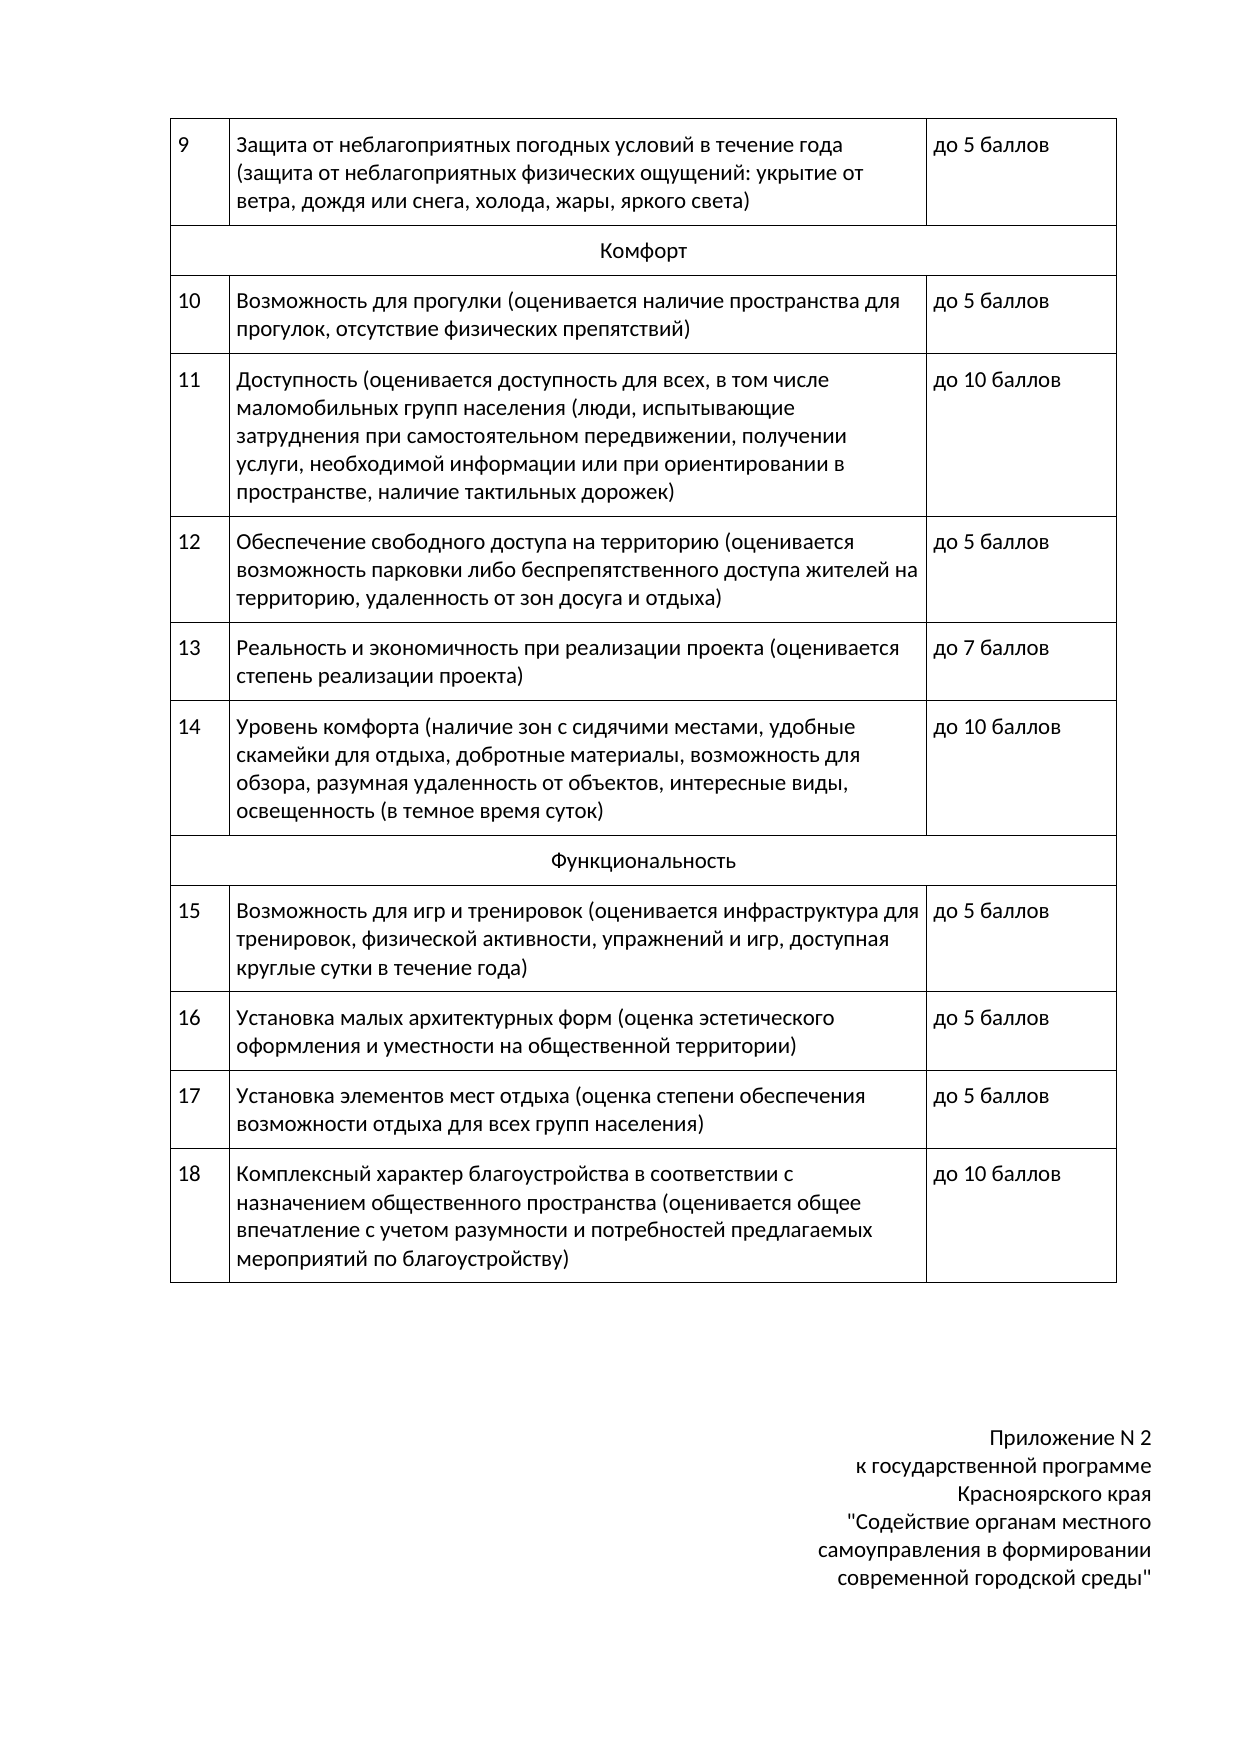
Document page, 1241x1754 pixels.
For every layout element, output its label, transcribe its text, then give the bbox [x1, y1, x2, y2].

table_cell 9 [171, 119, 229, 224]
table_cell 11 [171, 354, 229, 516]
table_cell до 10 баллов [927, 1149, 1116, 1282]
table_cell 17 [171, 1071, 229, 1148]
table_cell до 5 баллов [927, 886, 1116, 991]
table_cell 13 [171, 623, 229, 700]
text Приложение N 2 [177, 1423, 1152, 1451]
table_cell 12 [171, 517, 229, 622]
table_cell Возможность для игр и тренировок (оценивается инфраструктура для тренировок, физической активности, упражнений и игр, доступная круглые сутки в течение года) [230, 886, 926, 991]
table_cell до 5 баллов [927, 119, 1116, 224]
table_cell до 7 баллов [927, 623, 1116, 700]
table_cell Комплексный характер благоустройства в соответствии с назначением общественного пространства (оценивается общее впечатление с учетом разумности и потребностей предлагаемых мероприятий по благоустройству) [230, 1149, 926, 1282]
table_cell 10 [171, 276, 229, 353]
table_cell Установка малых архитектурных форм (оценка эстетического оформления и уместности на общественной территории) [230, 992, 926, 1069]
text "Содействие органам местного [177, 1507, 1152, 1536]
text Красноярского края [177, 1479, 1152, 1507]
table_cell Уровень комфорта (наличие зон с сидячими местами, удобные скамейки для отдыха, добротные материалы, возможность для обзора, разумная удаленность от объектов, интересные виды, освещенность (в темное время суток) [230, 701, 926, 834]
table_cell Функциональность [171, 836, 1116, 885]
table_cell Возможность для прогулки (оценивается наличие пространства для прогулок, отсутствие физических препятствий) [230, 276, 926, 353]
table_cell Обеспечение свободного доступа на территорию (оценивается возможность парковки либо беспрепятственного доступа жителей на территорию, удаленность от зон досуга и отдыха) [230, 517, 926, 622]
table_cell 16 [171, 992, 229, 1069]
text современной городской среды" [177, 1563, 1152, 1592]
table_cell до 5 баллов [927, 1071, 1116, 1148]
table_cell до 5 баллов [927, 992, 1116, 1069]
table_cell до 5 баллов [927, 517, 1116, 622]
text к государственной программе [177, 1451, 1152, 1479]
text самоуправления в формировании [177, 1536, 1152, 1563]
table_cell 18 [171, 1149, 229, 1282]
table_cell Доступность (оценивается доступность для всех, в том числе маломобильных групп населения (люди, испытывающие затруднения при самостоятельном передвижении, получении услуги, необходимой информации или при ориентировании в пространстве, наличие тактильных дорожек) [230, 354, 926, 516]
table_cell Установка элементов мест отдыха (оценка степени обеспечения возможности отдыха для всех групп населения) [230, 1071, 926, 1148]
table_cell до 10 баллов [927, 354, 1116, 516]
table_cell 15 [171, 886, 229, 991]
table_cell Комфорт [171, 226, 1116, 275]
table_cell 14 [171, 701, 229, 834]
table_cell до 10 баллов [927, 701, 1116, 834]
table_cell Реальность и экономичность при реализации проекта (оценивается степень реализации проекта) [230, 623, 926, 700]
table_cell Защита от неблагоприятных погодных условий в течение года (защита от неблагоприятных физических ощущений: укрытие от ветра, дождя или снега, холода, жары, яркого света) [230, 119, 926, 224]
table_cell до 5 баллов [927, 276, 1116, 353]
